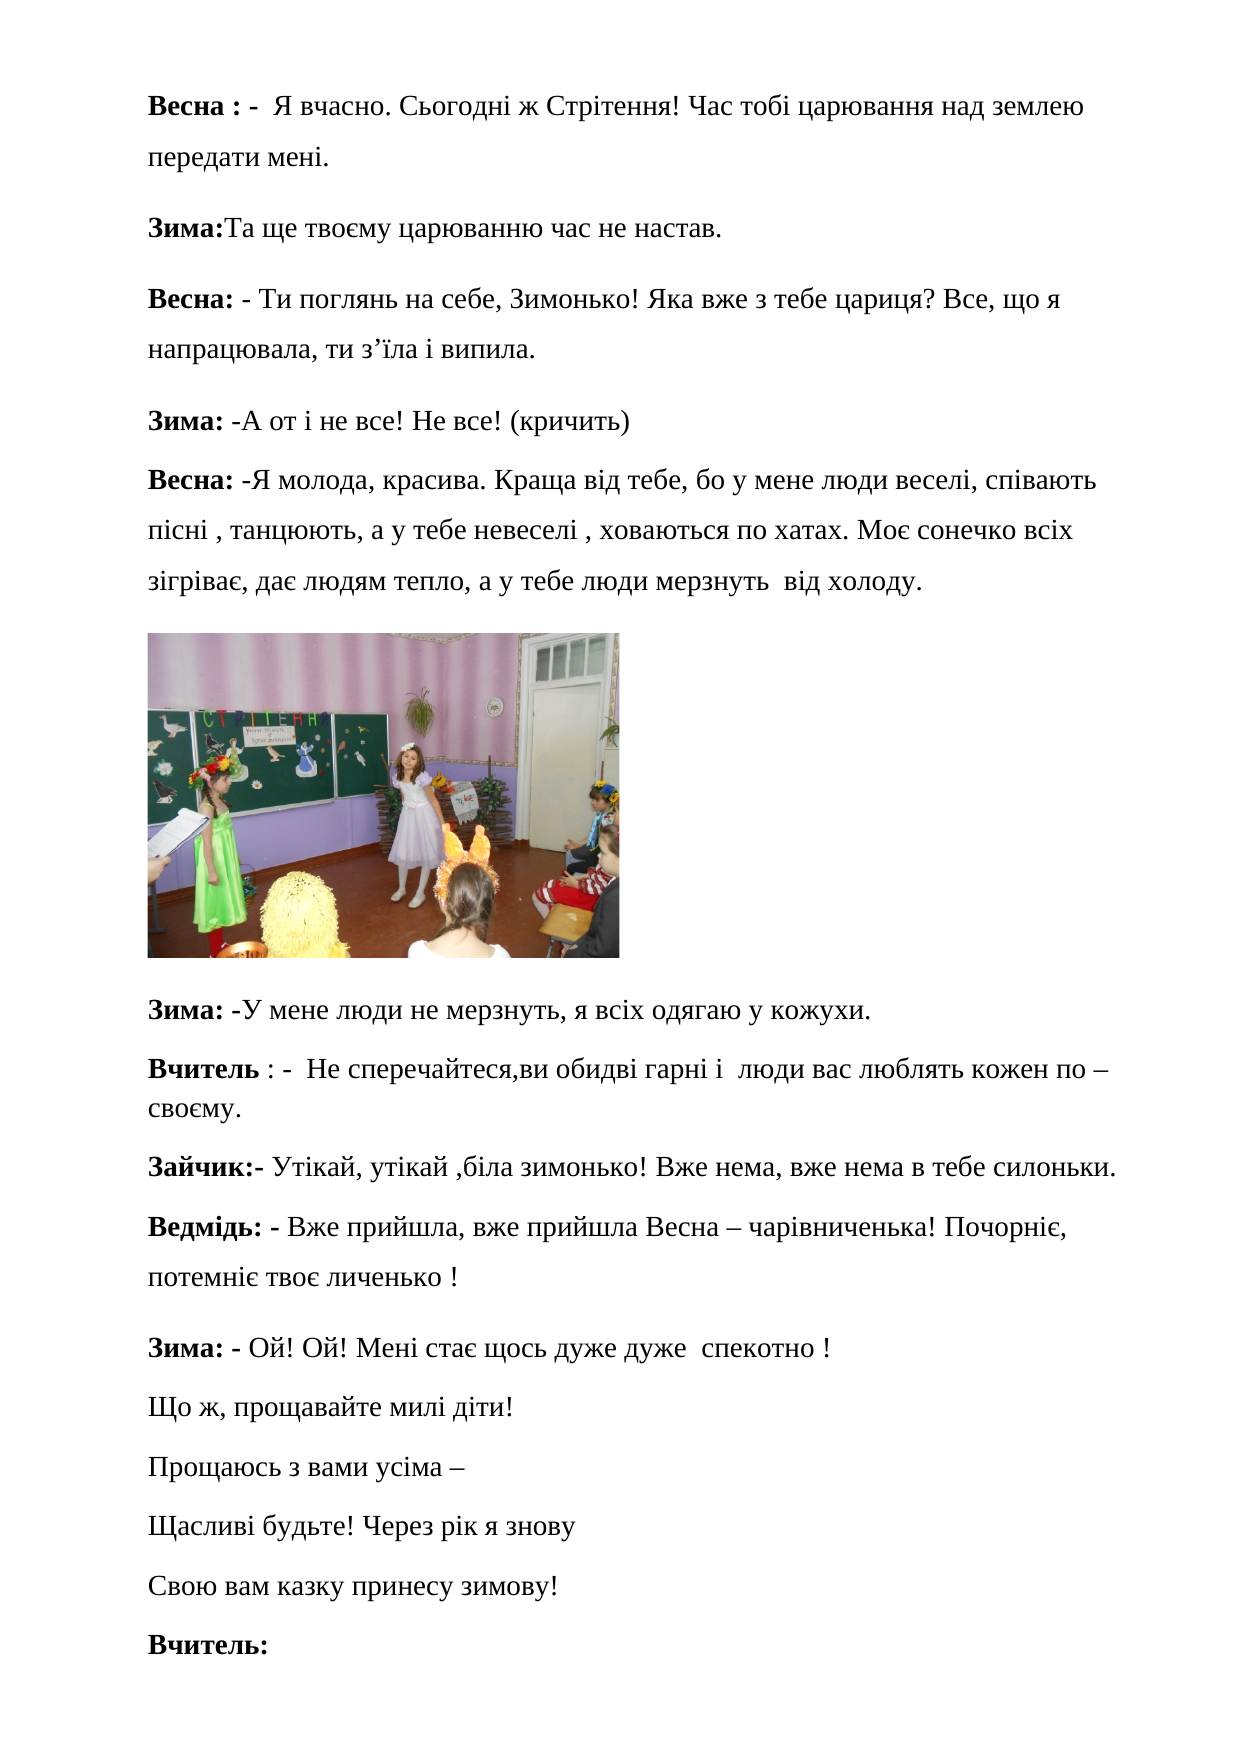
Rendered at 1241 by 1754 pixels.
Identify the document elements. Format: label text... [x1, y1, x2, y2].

text Свою вам казку принесу зимову! [148, 1568, 1152, 1601]
text Зайчик:- Утікай, утікай ,біла зимонько! Вже нема, вже нема в тебе силоньки. [148, 1149, 1152, 1183]
text Ведмідь: - Вже прийшла, вже прийшла Весна – чарівниченька! Почорніє, потемніє твоє личенько ! [148, 1209, 1152, 1292]
text Зима: -У мене люди не мерзнуть, я всіх одягаю у кожухи. [148, 992, 1152, 1026]
text Щасливі будьте! Через рік я знову [148, 1508, 1152, 1542]
text Весна: - Ти поглянь на себе, Зимонько! Яка вже з тебе цариця? Все, що я напрацювала, ти з’їла і випила. [148, 281, 1152, 365]
text Зима:Та ще твоєму царюванню час не настав. [148, 210, 1152, 243]
text Весна : - Я вчасно. Сьогодні ж Стрітення! Час тобі царювання над землею передати мені. [148, 88, 1152, 172]
text Зима: - Ой! Ой! Мені стає щось дуже дуже спекотно ! [148, 1330, 1152, 1364]
text Вчитель: [148, 1627, 1152, 1661]
picture [147, 633, 620, 958]
text Зима: -А от і не все! Не все! (кричить) [148, 403, 1152, 436]
text Вчитель : - Не сперечайтеся,ви обидві гарні і люди вас люблять кожен по – своєму. [148, 1051, 1152, 1123]
text Що ж, прощавайте милі діти! [148, 1389, 1152, 1423]
text Весна: -Я молода, красива. Краща від тебе, бо у мене люди веселі, співають пісні , танцюють, а у тебе невеселі , ховаються по хатах. Моє сонечко всіх зігріває, дає людям тепло, а у тебе люди мерзнуть від холоду. [148, 462, 1152, 596]
text Прощаюсь з вами усіма – [148, 1449, 1152, 1482]
